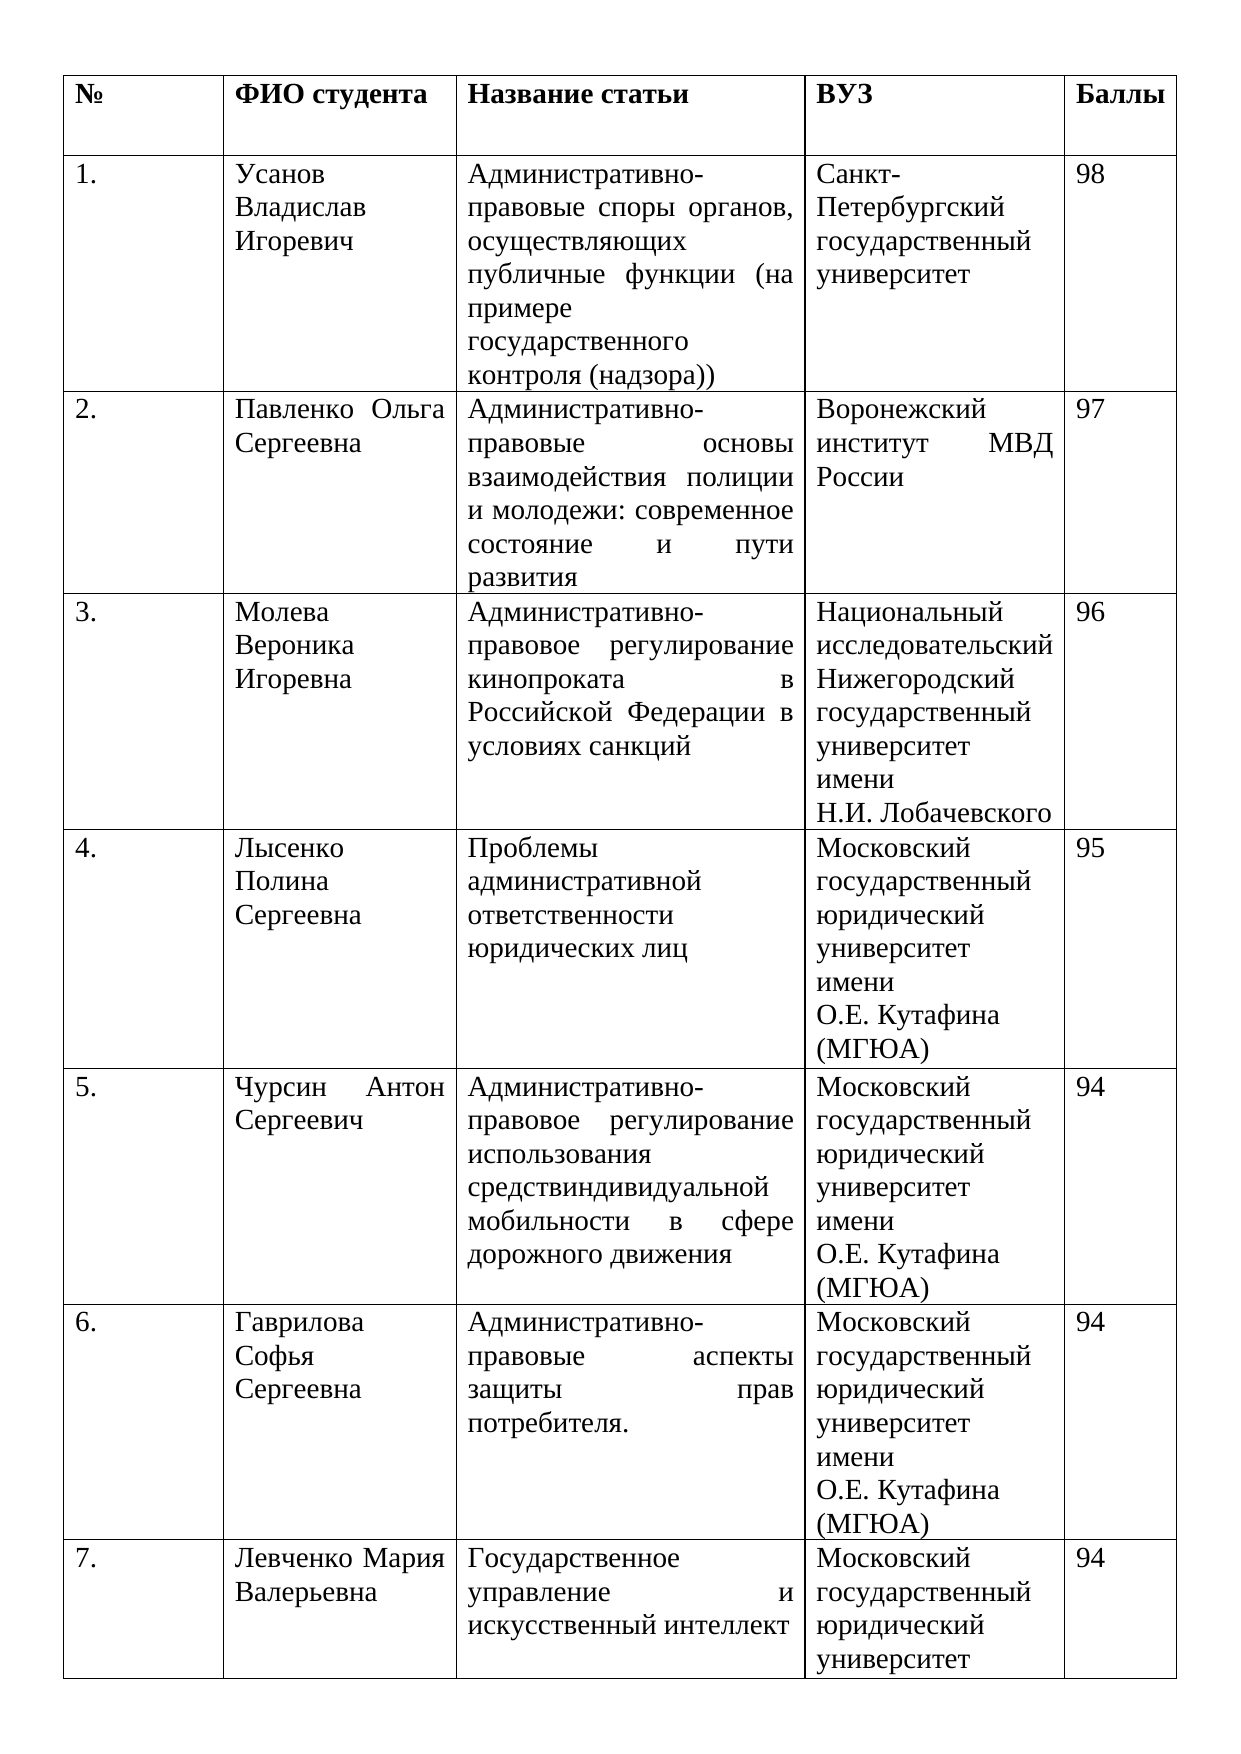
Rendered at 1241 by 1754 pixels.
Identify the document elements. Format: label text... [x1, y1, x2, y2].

table_header Баллы [1065, 76, 1176, 155]
table_cell Воронежский институт МВД России [806, 392, 1064, 593]
table_cell 95 [1065, 830, 1176, 1068]
table_cell 94 [1065, 1305, 1176, 1539]
table_cell Административно-правовые споры органов, осуществляющих публичные функции (на примере государственного контроля (надзора)) [457, 156, 804, 391]
table_cell Административно-правовое регулирование использования средствиндивидуальной мобильности в сфере дорожного движения [457, 1069, 804, 1303]
table_cell [64, 1069, 223, 1303]
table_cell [224, 1540, 456, 1678]
table_cell [64, 830, 223, 1068]
table_cell Лысенко Полина Сергеевна [224, 830, 456, 1068]
table_cell Московский государственный юридический университет имени О.Е. Кутафина (МГЮА) [806, 1305, 1064, 1539]
table_cell [64, 594, 223, 829]
table_header Название статьи [457, 76, 804, 155]
table_cell 94 [1065, 1540, 1176, 1678]
table_cell [64, 156, 223, 391]
table_cell Московский государственный юридический университет имени О.Е. Кутафина (МГЮА) [806, 1069, 1064, 1303]
table_cell 94 [1065, 1069, 1176, 1303]
table_cell Гаврилова Софья Сергеевна [224, 1305, 456, 1539]
table_cell [64, 392, 223, 593]
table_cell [457, 1540, 804, 1678]
table_cell 98 [1065, 156, 1176, 391]
table_cell Административно-правовое регулирование кинопроката в Российской Федерации в условиях санкций [457, 594, 804, 829]
table_cell Чурсин Антон Сергеевич [224, 1069, 456, 1303]
table_cell Санкт-Петербургский государственный университет [806, 156, 1064, 391]
table_header ФИО студента [224, 76, 456, 155]
table_cell [64, 1305, 223, 1539]
table_cell Павленко Ольга Сергеевна [224, 392, 456, 593]
table_cell Московский государственный юридический университет имени О.Е. Кутафина (МГЮА) [806, 830, 1064, 1068]
table_header ВУЗ [806, 76, 1064, 155]
table_cell Национальный исследовательский Нижегородский государственный университет имени Н.И. Лобачевского [806, 594, 1064, 829]
table_cell Административно-правовые основы взаимодействия полиции и молодежи: современное состояние и пути развития [457, 392, 804, 593]
table_header № [64, 76, 223, 155]
table_cell [64, 1540, 223, 1678]
table_cell Административно-правовые аспекты защиты прав потребителя. [457, 1305, 804, 1539]
table_cell Усанов Владислав Игоревич [224, 156, 456, 391]
table_cell Проблемы административной ответственности юридических лиц [457, 830, 804, 1068]
table_cell 97 [1065, 392, 1176, 593]
table_cell 96 [1065, 594, 1176, 829]
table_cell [806, 1540, 1064, 1678]
table_cell Молева Вероника Игоревна [224, 594, 456, 829]
